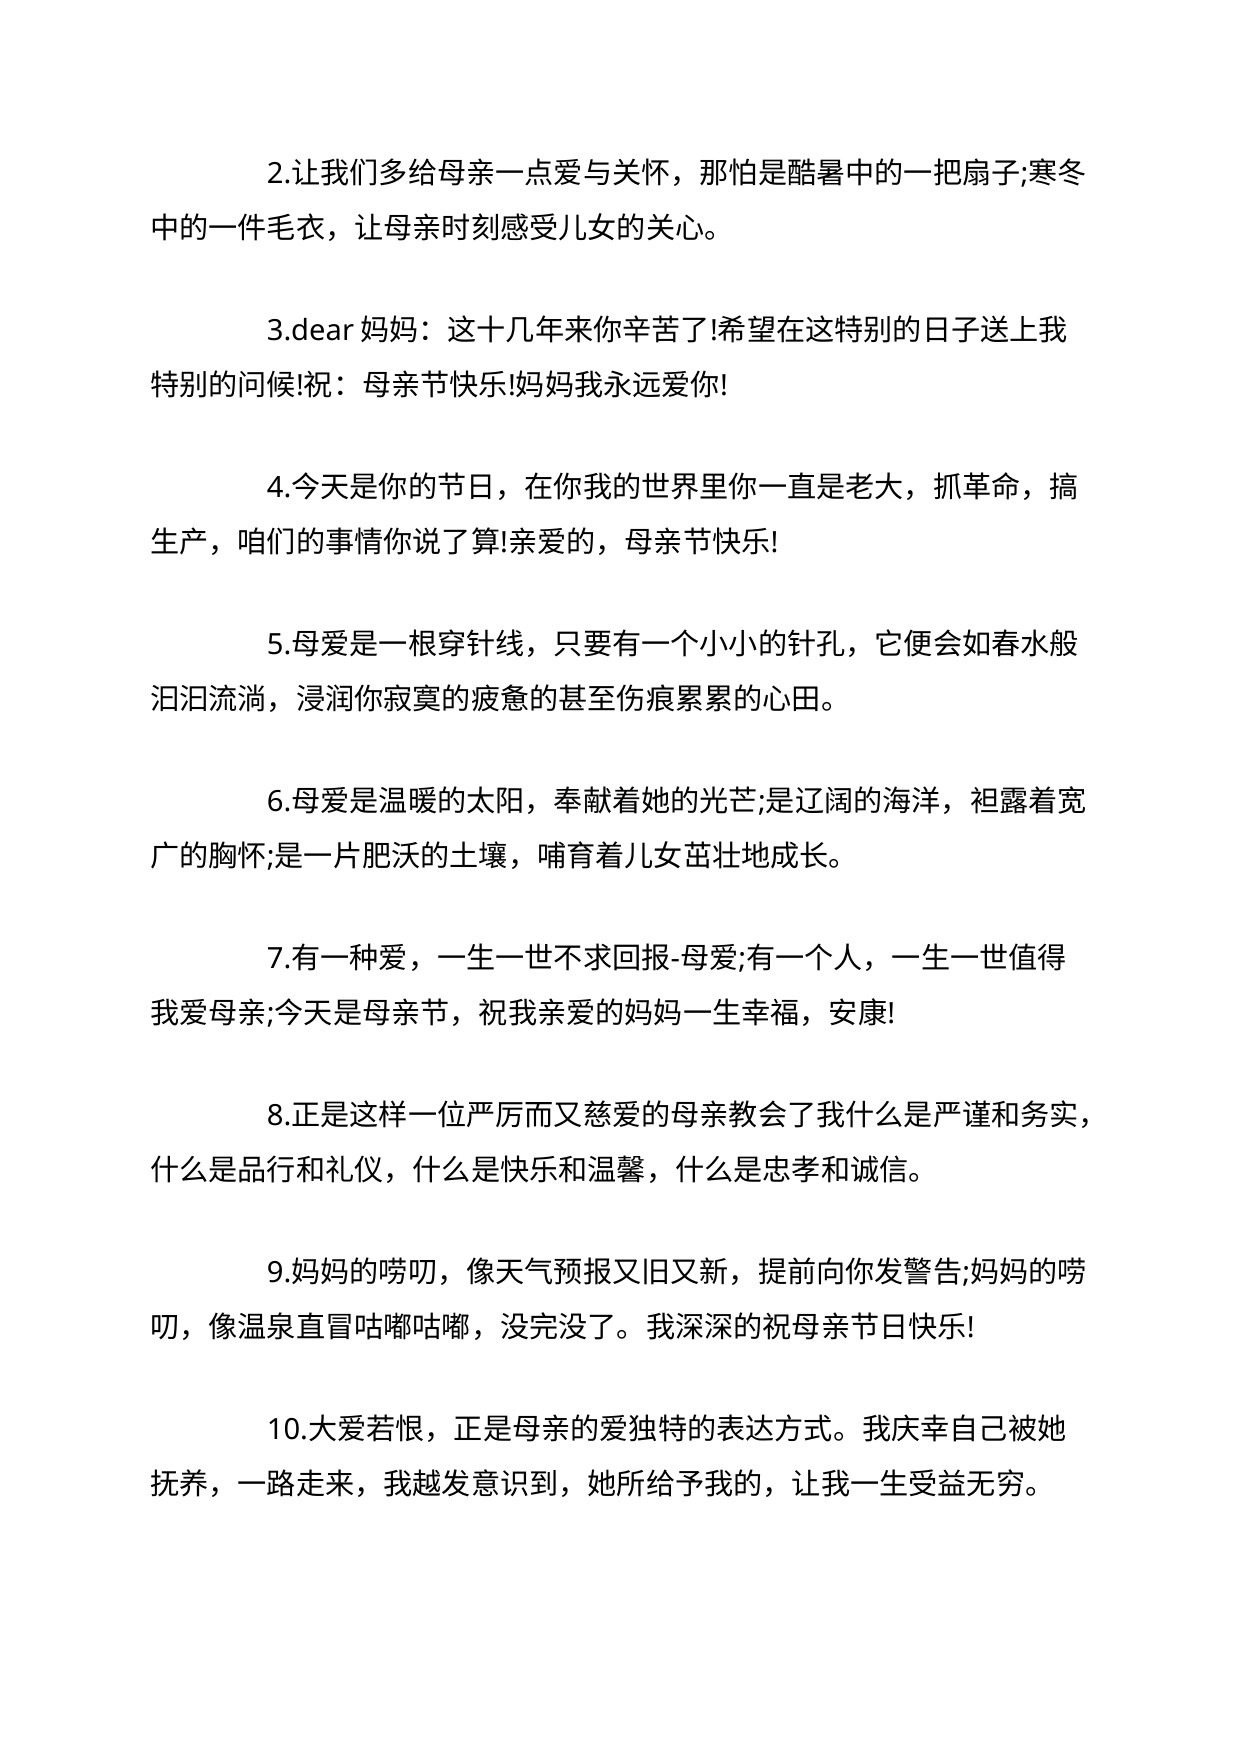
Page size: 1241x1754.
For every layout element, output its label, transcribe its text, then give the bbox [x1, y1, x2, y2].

text 3.dear妈妈：这十几年来你辛苦了!希望在这特别的日子送上我特别的问候!祝：母亲节快乐!妈妈我永远爱你! [150, 307, 1090, 404]
text 5.母爱是一根穿针线，只要有一个小小的针孔，它便会如春水般汩汩流淌，浸润你寂寞的疲惫的甚至伤痕累累的心田。 [150, 621, 1090, 718]
text 9.妈妈的唠叨，像天气预报又旧又新，提前向你发警告;妈妈的唠叨，像温泉直冒咕嘟咕嘟，没完没了。我深深的祝母亲节日快乐! [150, 1248, 1090, 1346]
text 8.正是这样一位严厉而又慈爱的母亲教会了我什么是严谨和务实，什么是品行和礼仪，什么是快乐和温馨，什么是忠孝和诚信。 [150, 1091, 1090, 1189]
text 6.母爱是温暖的太阳，奉献着她的光芒;是辽阔的海洋，袒露着宽广的胸怀;是一片肥沃的土壤，哺育着儿女茁壮地成长。 [150, 777, 1090, 875]
text 2.让我们多给母亲一点爱与关怀，那怕是酷暑中的一把扇子;寒冬中的一件毛衣，让母亲时刻感受儿女的关心。 [150, 150, 1090, 247]
text 7.有一种爱，一生一世不求回报-母爱;有一个人，一生一世值得我爱母亲;今天是母亲节，祝我亲爱的妈妈一生幸福，安康! [150, 934, 1090, 1032]
text 10.大爱若恨，正是母亲的爱独特的表达方式。我庆幸自己被她抚养，一路走来，我越发意识到，她所给予我的，让我一生受益无穷。 [150, 1405, 1090, 1502]
text 4.今天是你的节日，在你我的世界里你一直是老大，抓革命，搞生产，咱们的事情你说了算!亲爱的，母亲节快乐! [150, 464, 1090, 561]
